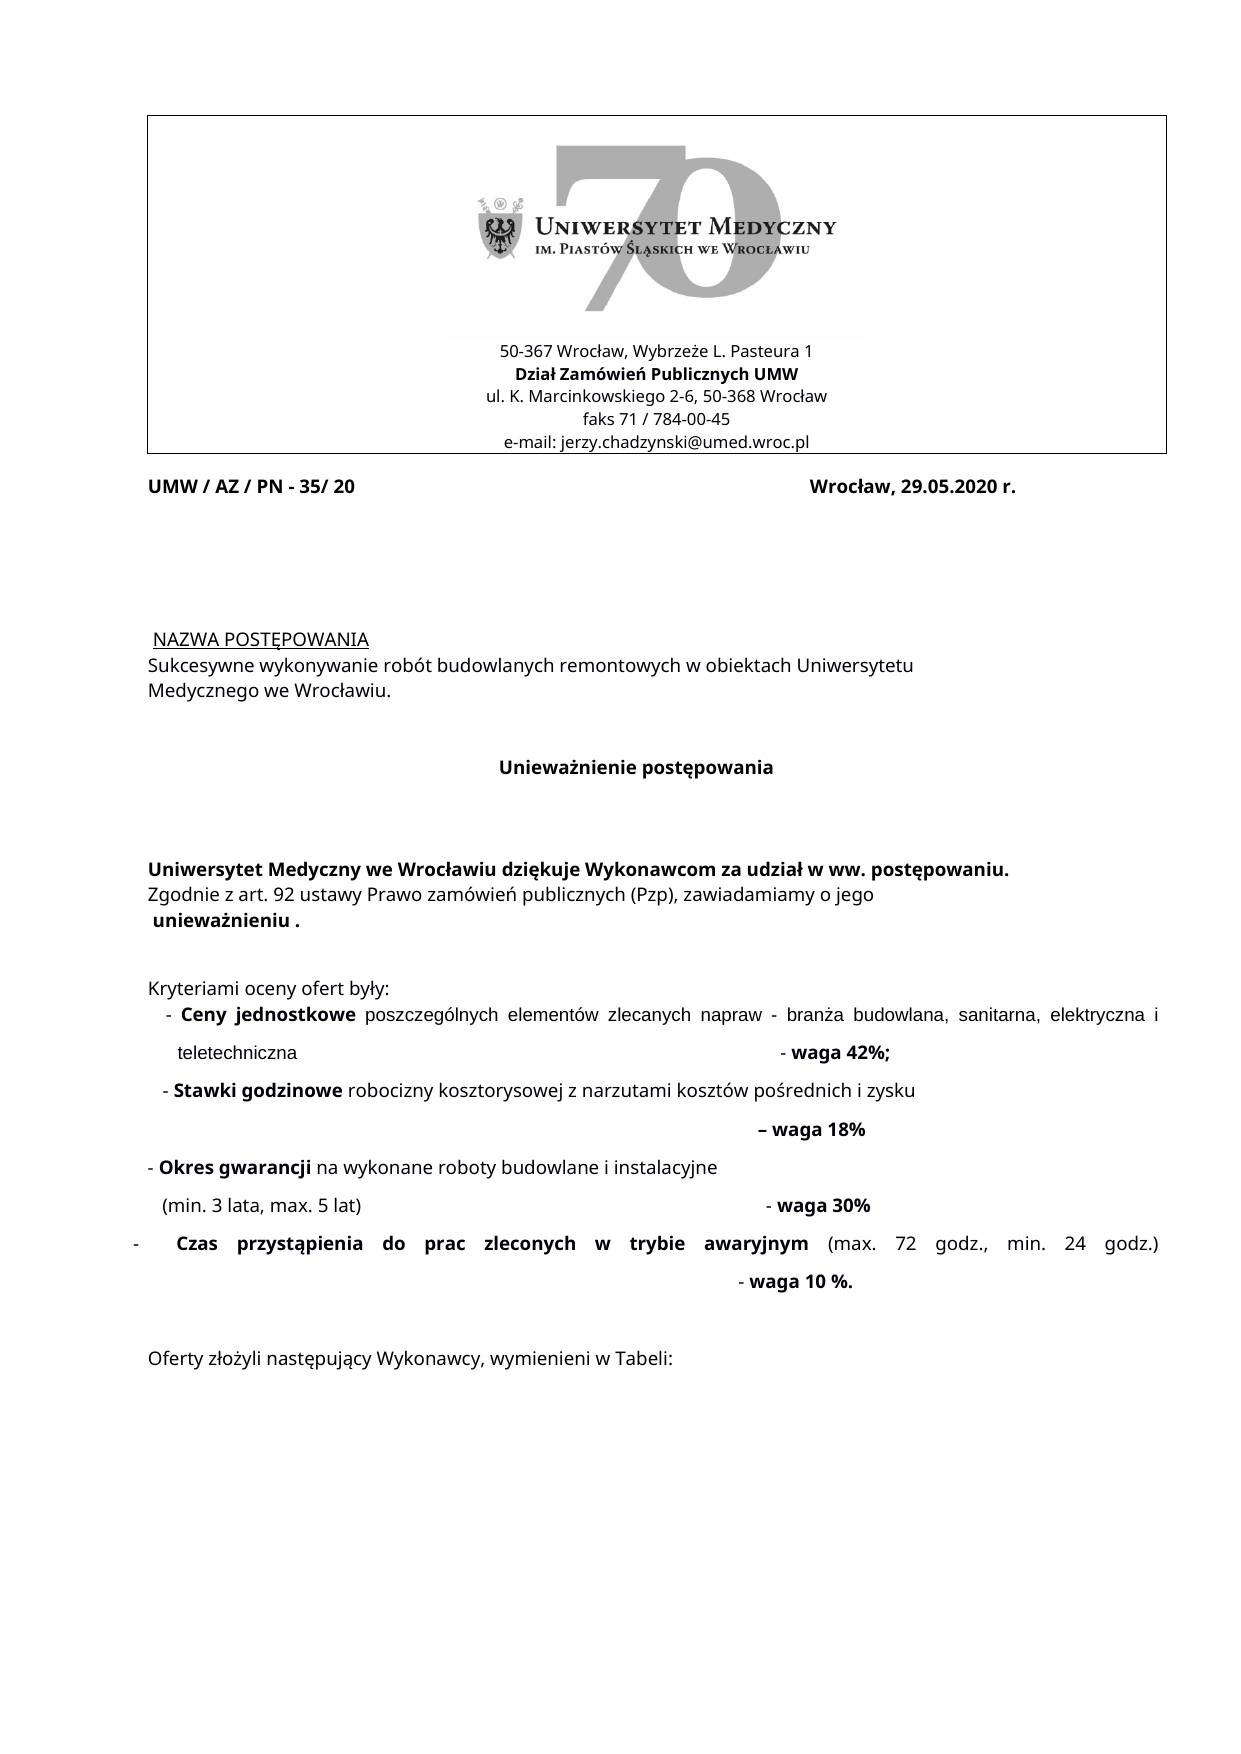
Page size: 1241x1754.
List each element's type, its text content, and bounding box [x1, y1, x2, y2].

text NAZWA POSTĘPOWANIA [148, 626, 1181, 652]
text Medycznego we Wrocławiu. [148, 677, 1137, 703]
text Oferty złożyli następujący Wykonawcy, wymienieni w Tabeli: [148, 1345, 1154, 1371]
text (min. 3 lata, max. 5 lat) - waga 30% [133, 1192, 1159, 1218]
text - Okres gwarancji na wykonane roboty budowlane i instalacyjne [133, 1154, 1159, 1180]
table_header 50-367 Wrocław, Wybrzeże L. Pasteura 1 Dział Zamówień Publicznych UMW ul. K. Marcinkowskiego 2-6, 50-368 Wrocław faks 71 / 784-00-45 e-mail: jerzy.chadzynski@umed.wroc.pl [148, 116, 1166, 453]
text Uniwersytet Medyczny we Wrocławiu dziękuje Wykonawcom za udział w ww. postępowaniu. [148, 856, 1154, 882]
text Kryteriami oceny ofert były: [148, 976, 1154, 1001]
text - Czas przystąpienia do prac zleconych w trybie awaryjnym (max. 72 godz., min. 24 godz.) - waga 10 %. [133, 1231, 1159, 1294]
text Sukcesywne wykonywanie robót budowlanych remontowych w obiektach Uniwersytetu [148, 652, 1137, 677]
text - Ceny jednostkowe poszczególnych elementów zlecanych napraw - branża budowlana, sanitarna, elektryczna i teletechniczna - waga 42%; [148, 1001, 1159, 1065]
text - Stawki godzinowe robocizny kosztorysowej z narzutami kosztów pośrednich i zysku [162, 1078, 1159, 1103]
text unieważnieniu . [148, 907, 1154, 933]
text Unieważnienie postępowania [148, 754, 1124, 779]
text UMW / AZ / PN - 35/ 20 Wrocław, 29.05.2020 r. [148, 473, 1154, 499]
picture [444, 116, 869, 340]
text Zgodnie z art. 92 ustawy Prawo zamówień publicznych (Pzp), zawiadamiamy o jego [148, 882, 1154, 907]
text – waga 18% [162, 1116, 1159, 1141]
